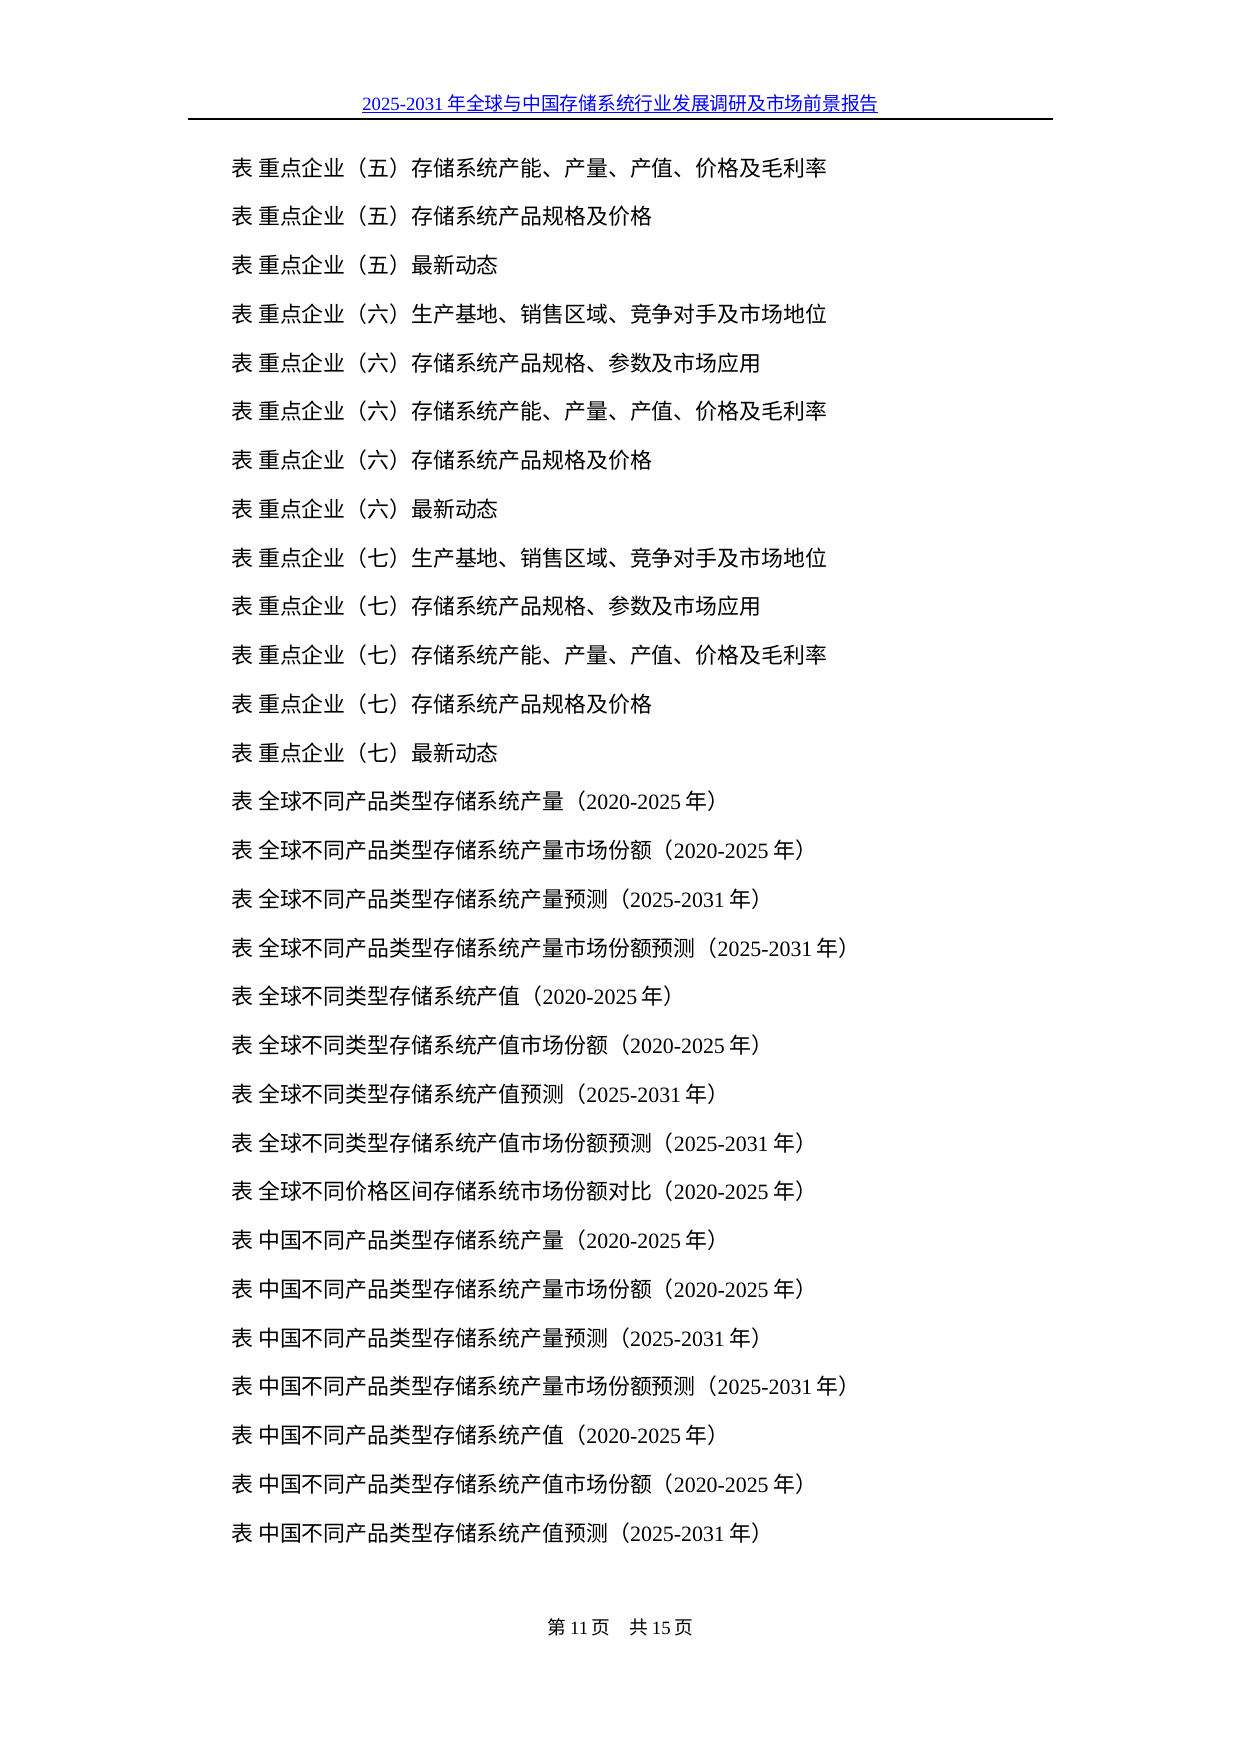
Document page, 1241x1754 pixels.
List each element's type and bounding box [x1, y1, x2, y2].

text [187, 150, 1053, 1548]
